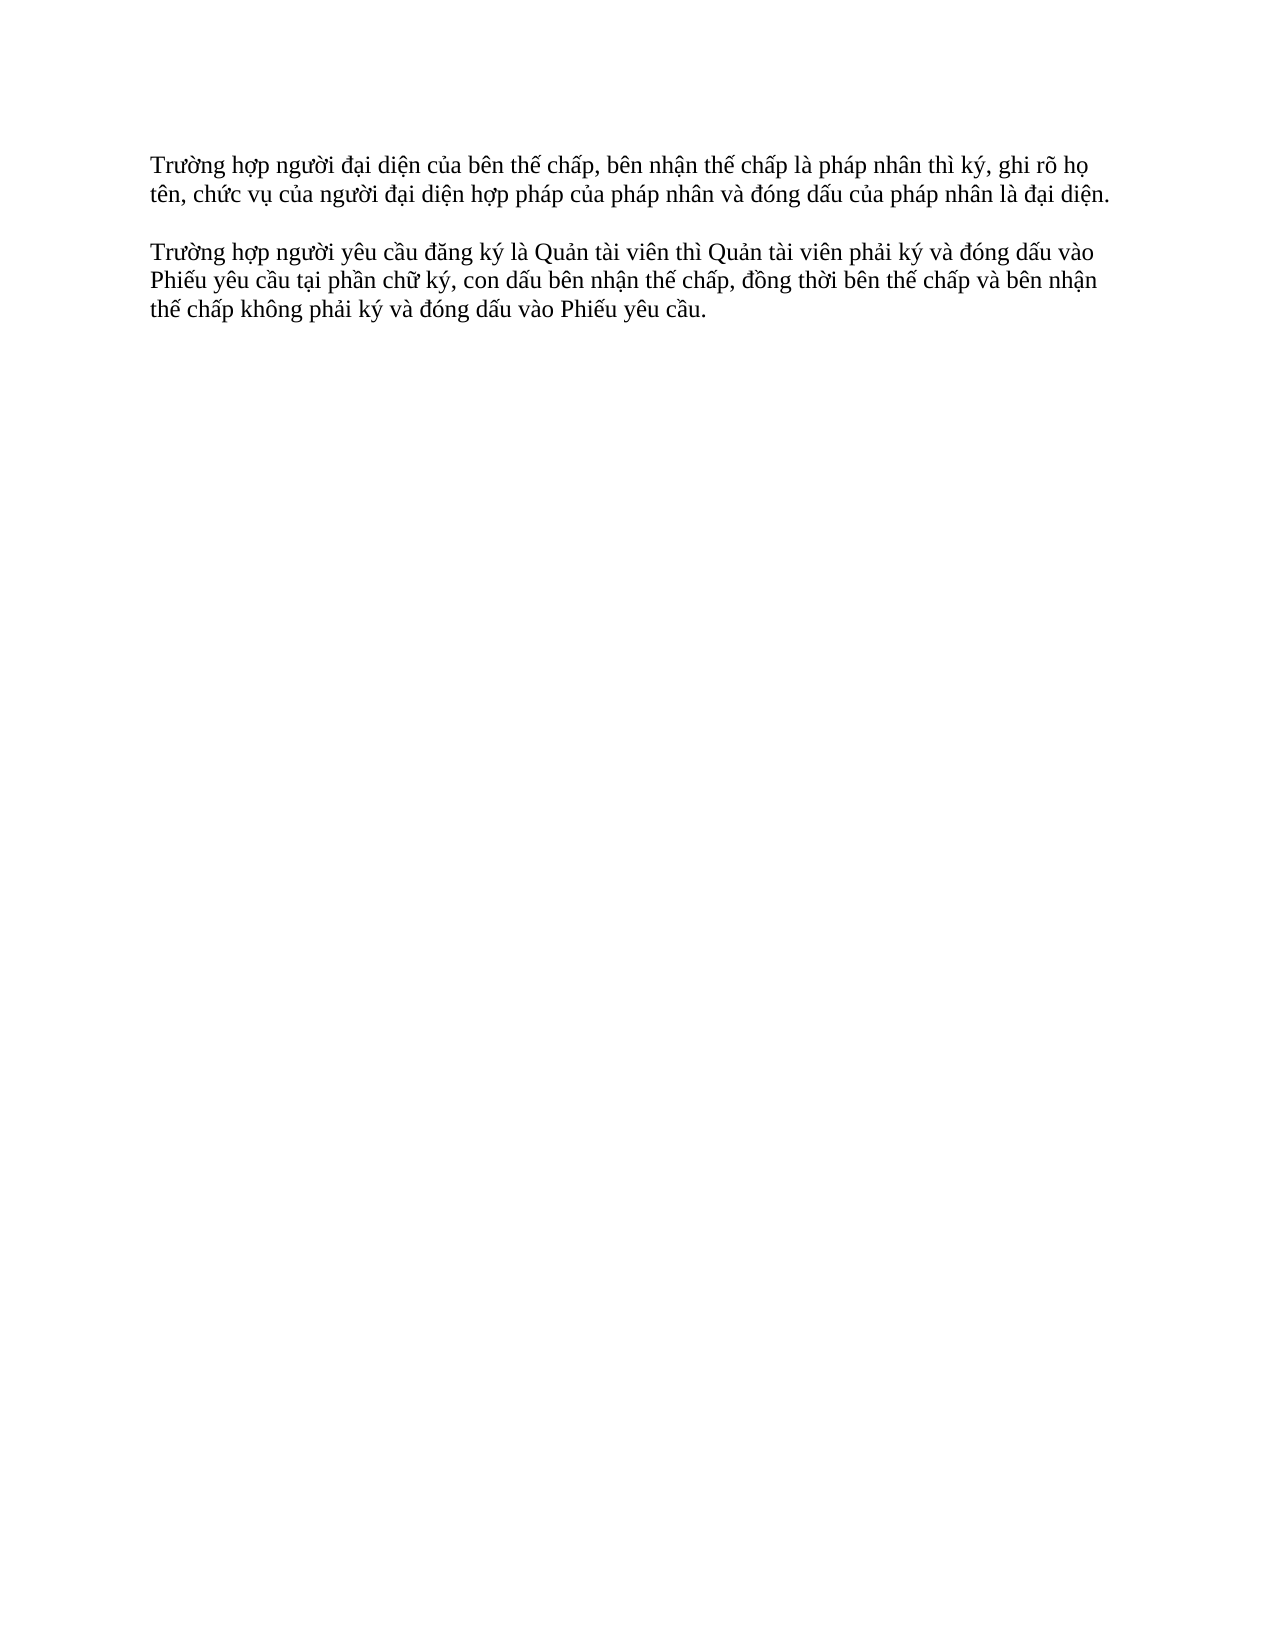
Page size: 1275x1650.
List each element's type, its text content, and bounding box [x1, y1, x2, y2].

text Trường hợp người đại diện của bên thế chấp, bên nhận thế chấp là pháp nhân thì ký, ghi rõ họ tên, chức vụ của người đại diện hợp pháp của pháp nhân và đóng dấu của pháp nhân là đại diện. [150, 150, 1125, 207]
text Trường hợp người yêu cầu đăng ký là Quản tài viên thì Quản tài viên phải ký và đóng dấu vào Phiếu yêu cầu tại phần chữ ký, con dấu bên nhận thế chấp, đồng thời bên thế chấp và bên nhận thế chấp không phải ký và đóng dấu vào Phiếu yêu cầu. [150, 237, 1125, 323]
